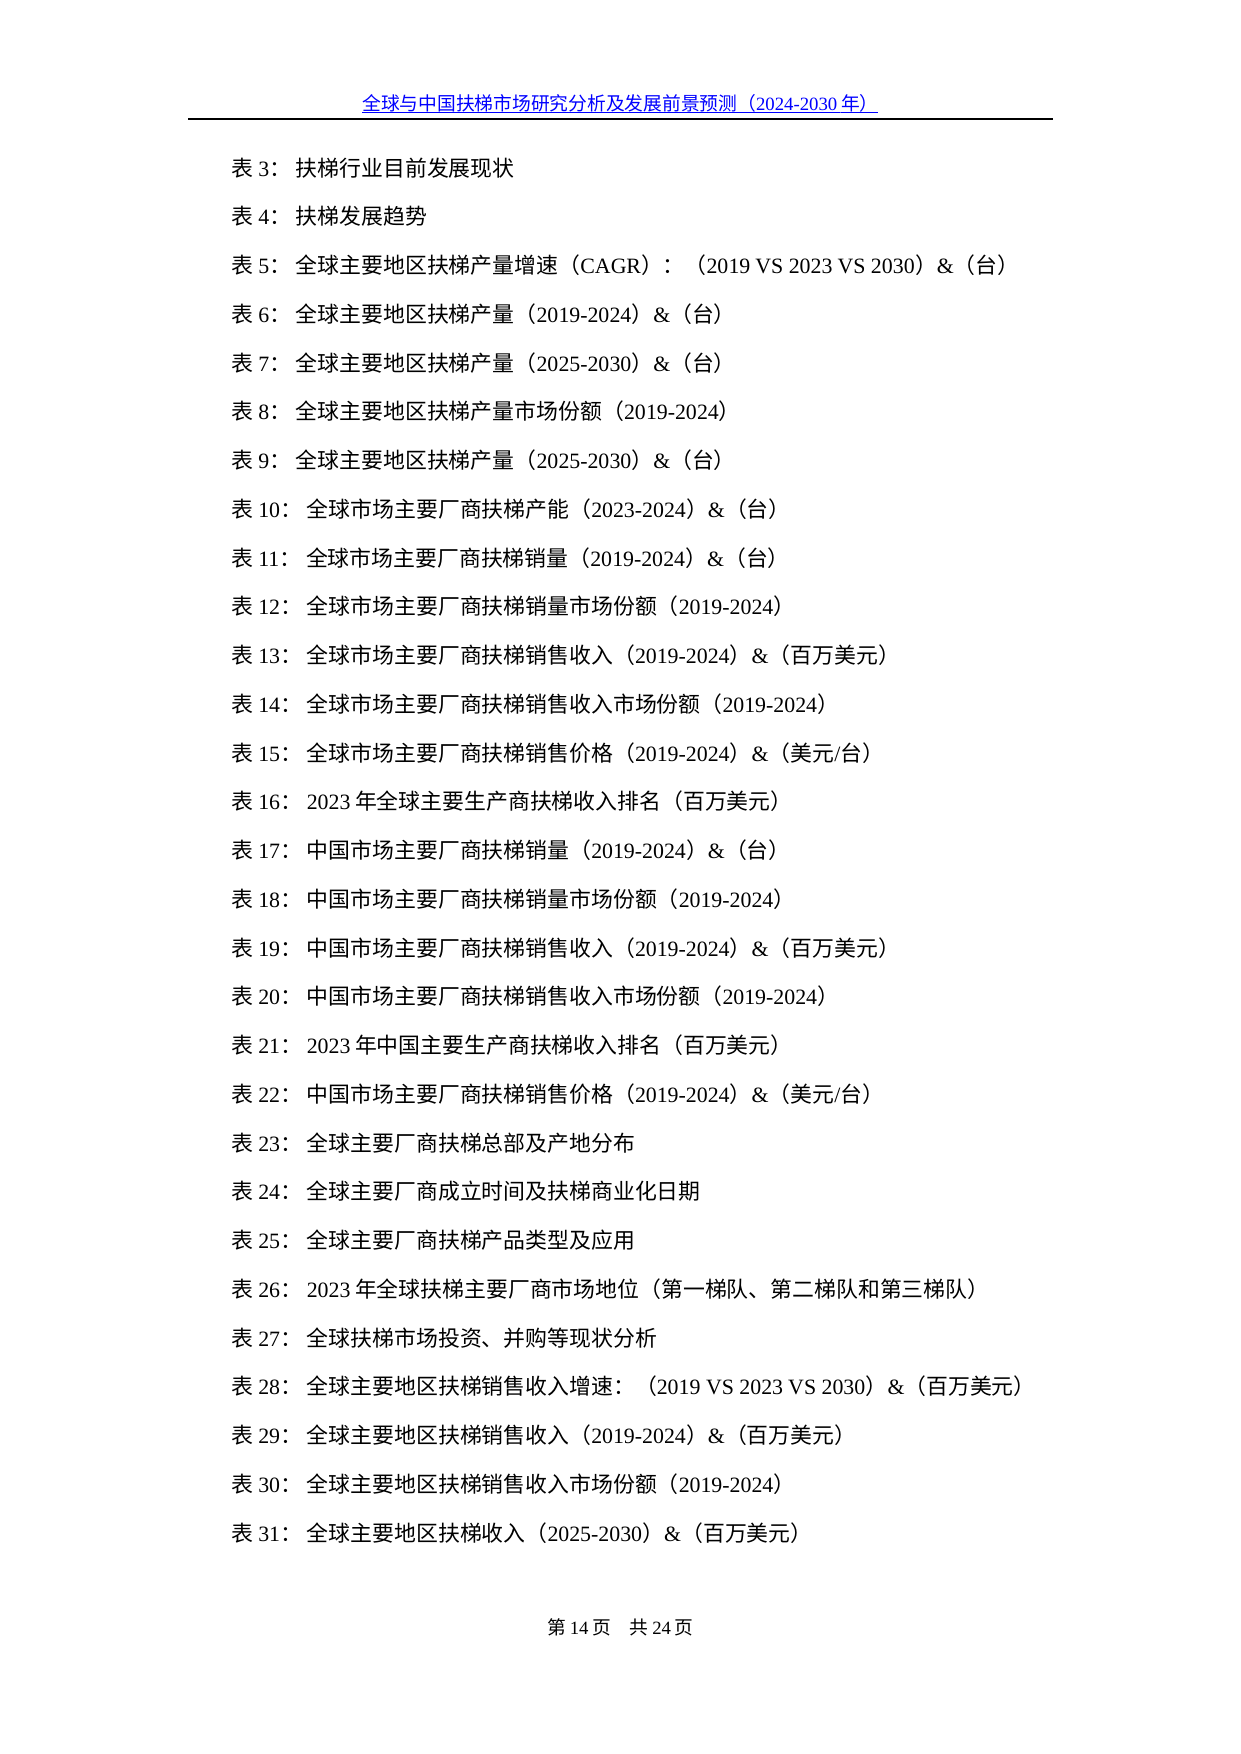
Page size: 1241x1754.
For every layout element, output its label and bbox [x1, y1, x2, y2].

text [187, 150, 1053, 1548]
